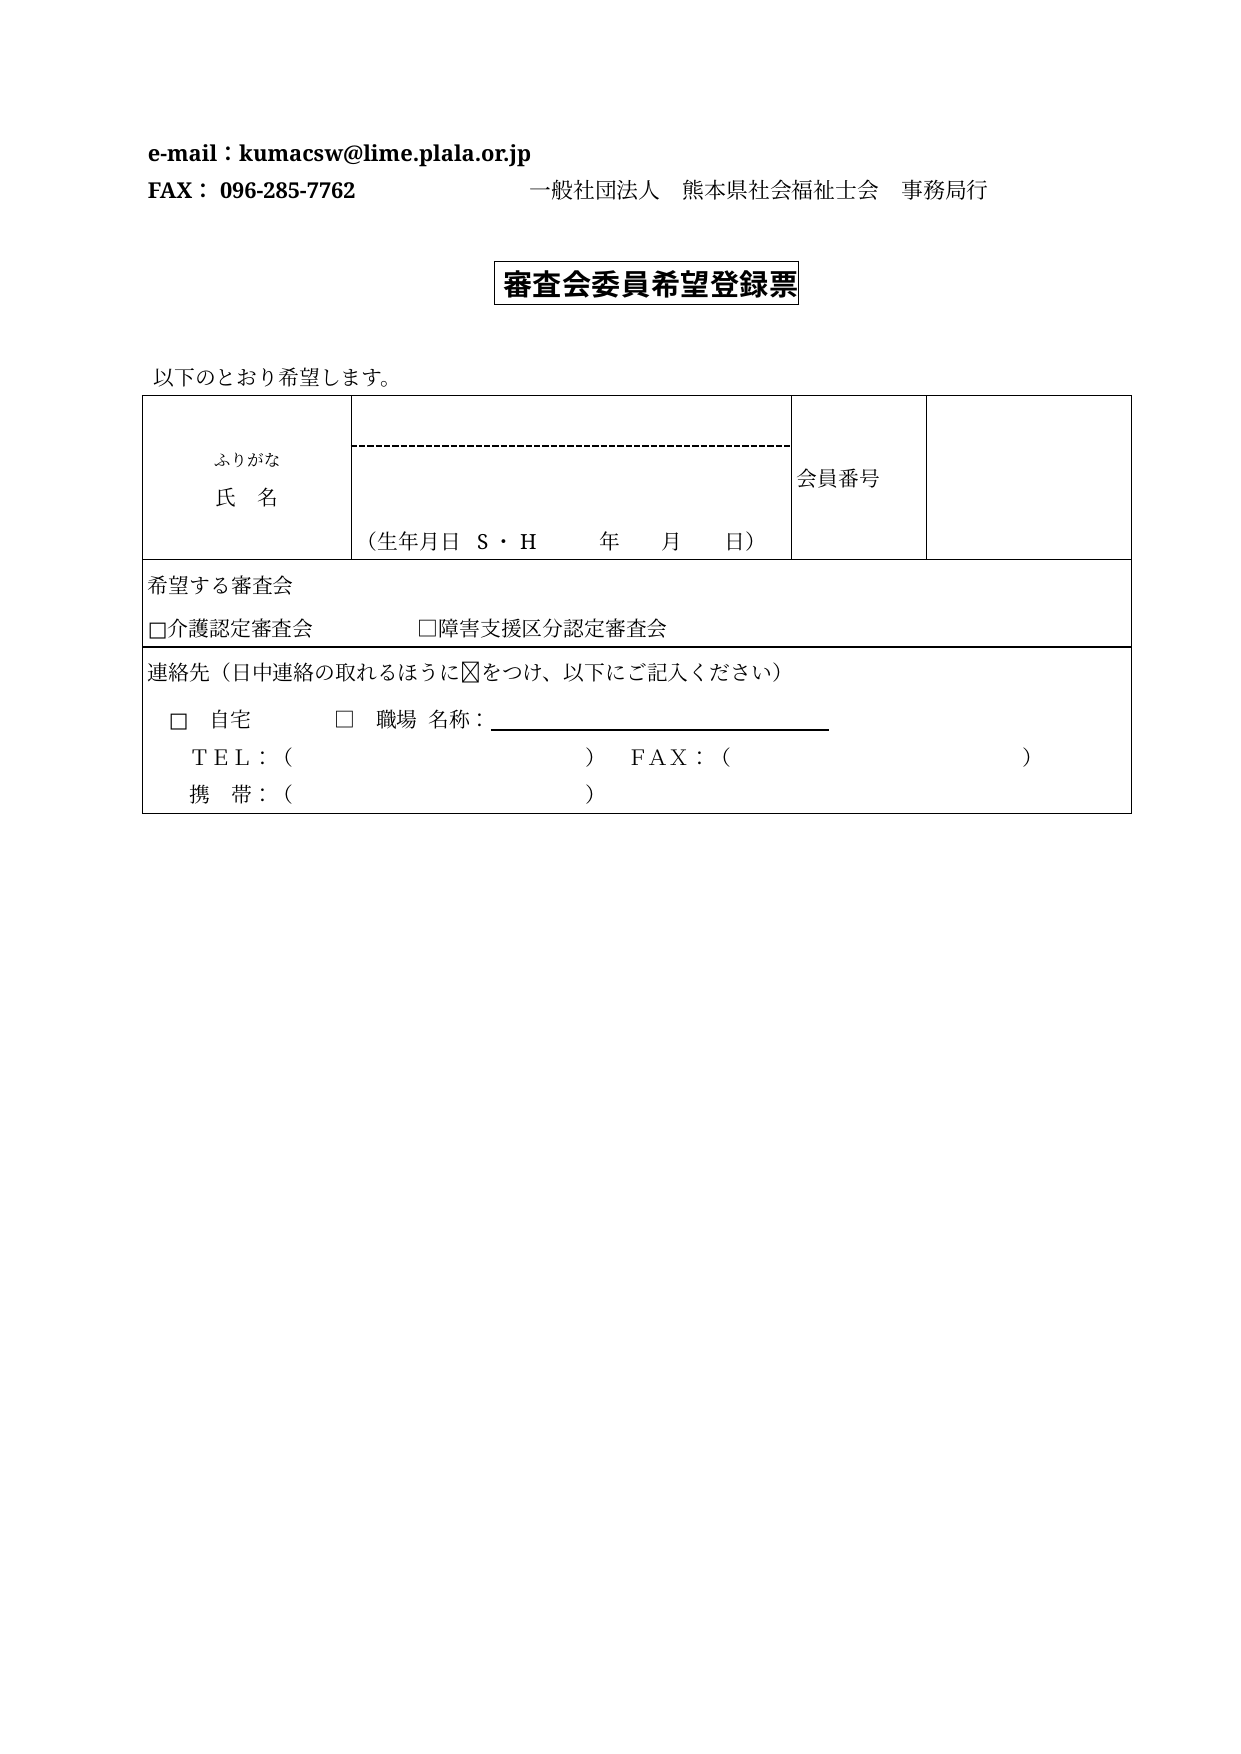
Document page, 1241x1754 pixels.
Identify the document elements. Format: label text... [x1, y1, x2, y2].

text 審査会委員希望登録票 [148, 245, 1146, 320]
table_cell （生年月日 S ・ H 年 月 日） [352, 445, 791, 559]
table_cell 希望する審査会 □介護認定審査会 □障害支援区分認定審査会 [143, 560, 1131, 646]
table_cell 連絡先（日中連絡の取れるほうにをつけ、以下にご記入ください） □ 自宅 □ 職場 名称： ＴＥＬ：（ ） ＦＡＸ：（ ） 携 帯：（ ） [143, 648, 1131, 812]
table_header [927, 396, 1131, 559]
table_header ふりがな 氏 名 [143, 396, 351, 559]
text 以下のとおり希望します。 [148, 358, 1146, 395]
table_header [352, 396, 791, 444]
table_header 会員番号 [792, 396, 926, 559]
text e-mail：kumacsw@lime.plala.or.jp [148, 133, 1146, 170]
text FAX： 096-285-7762 一般社団法人 熊本県社会福祉士会 事務局行 [148, 170, 1146, 208]
